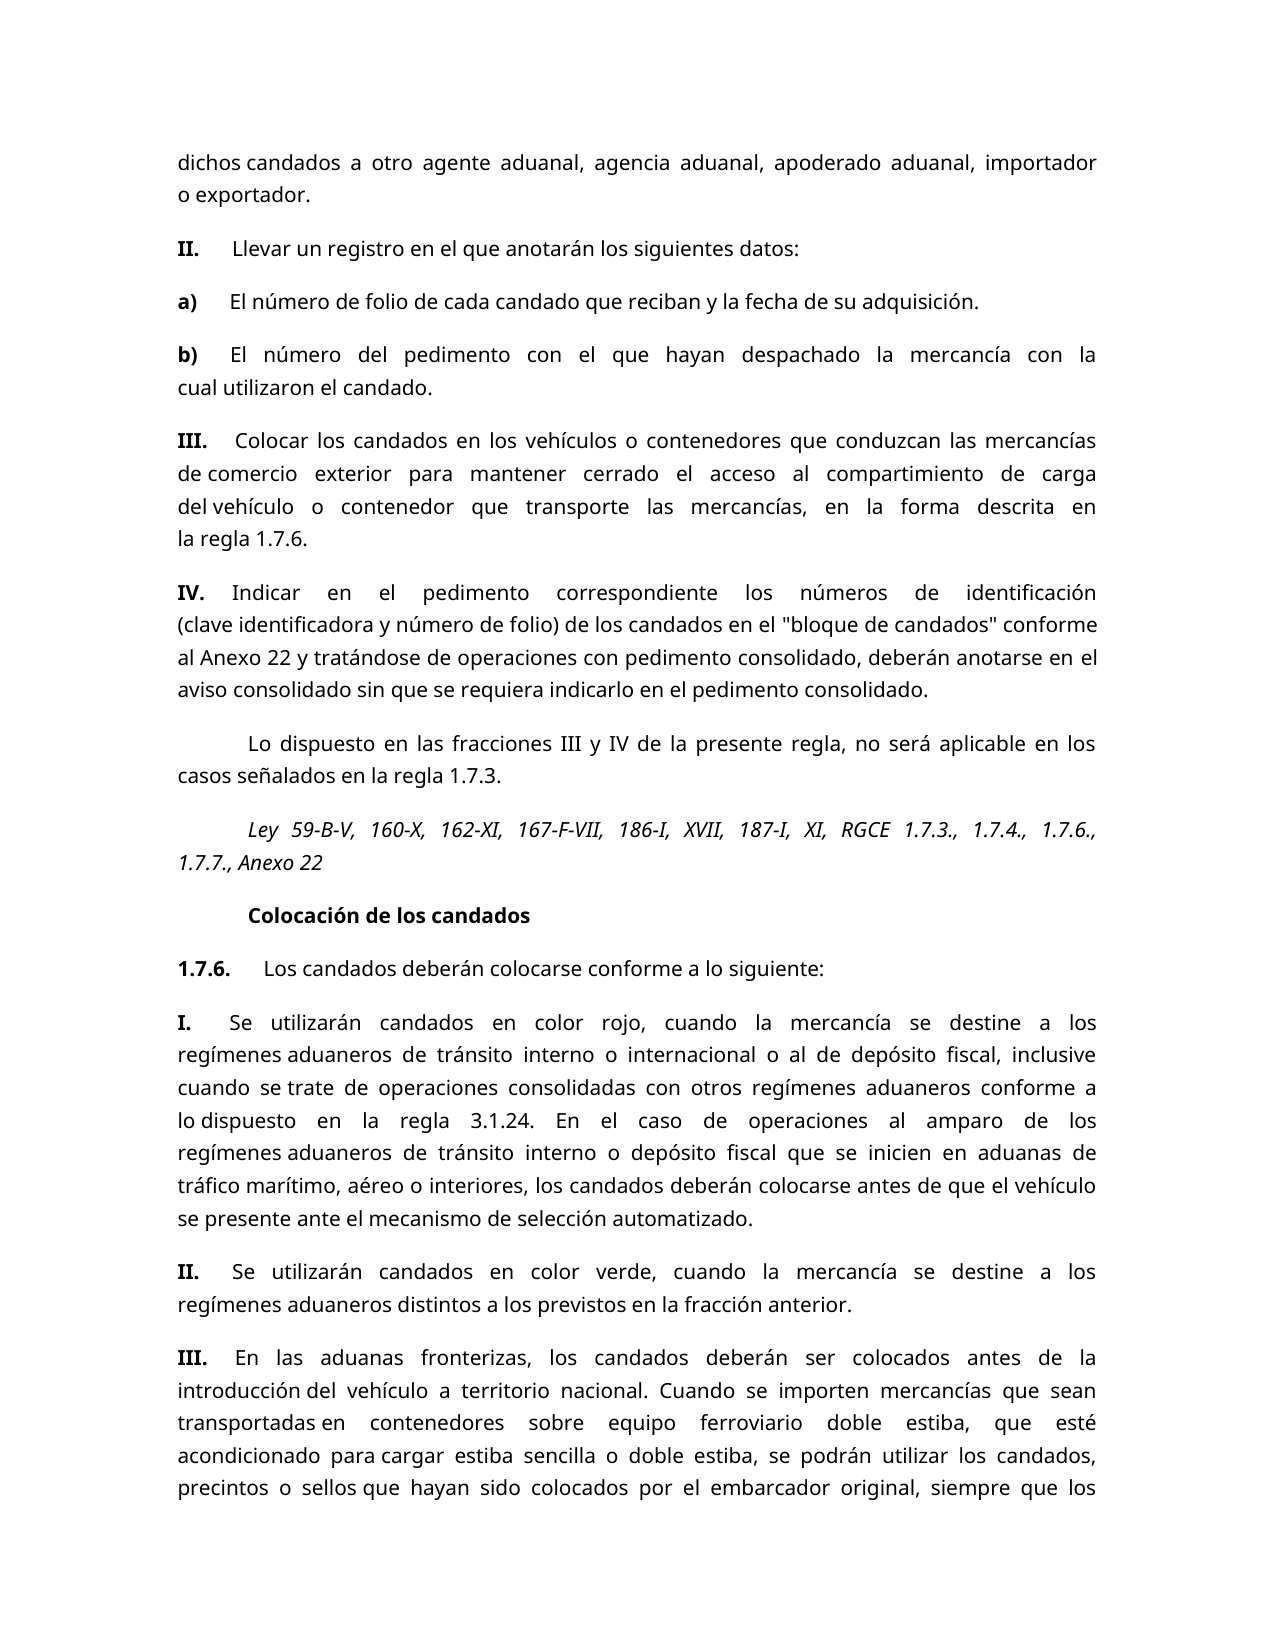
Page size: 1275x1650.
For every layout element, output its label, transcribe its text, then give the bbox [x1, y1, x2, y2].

text Ley 59-B-V, 160-X, 162-XI, 167-F-VII, 186-I, XVII, 187-I, XI, RGCE 1.7.3., 1.7.4., 1.7.6., 1.7.7., Anexo 22 [177, 815, 1098, 876]
text I. Se utilizarán candados en color rojo, cuando la mercancía se destine a los regímenes aduaneros de tránsito interno o internacional o al de depósito fiscal, inclusive cuando se trate de operaciones consolidadas con otros regímenes aduaneros conforme a lo dispuesto en la regla 3.1.24. En el caso de operaciones al amparo de los regímenes aduaneros de tránsito interno o depósito fiscal que se inicien en aduanas de tráfico marítimo, aéreo o interiores, los candados deberán colocarse antes de que el vehículo se presente ante el mecanismo de selección automatizado. [177, 1008, 1098, 1232]
text Colocación de los candados [177, 901, 1098, 929]
text IV. Indicar en el pedimento correspondiente los números de identificación (clave identificadora y número de folio) de los candados en el "bloque de candados" conforme al Anexo 22 y tratándose de operaciones con pedimento consolidado, deberán anotarse en el aviso consolidado sin que se requiera indicarlo en el pedimento consolidado. [177, 578, 1098, 704]
text II. Se utilizarán candados en color verde, cuando la mercancía se destine a los regímenes aduaneros distintos a los previstos en la fracción anterior. [177, 1257, 1098, 1318]
text a) El número de folio de cada candado que reciban y la fecha de su adquisición. [177, 287, 1098, 316]
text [177, 148, 1098, 209]
text II. Llevar un registro en el que anotarán los siguientes datos: [177, 234, 1098, 262]
text Lo dispuesto en las fracciones III y IV de la presente regla, no será aplicable en los casos señalados en la regla 1.7.3. [177, 729, 1098, 790]
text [177, 1343, 1098, 1502]
text 1.7.6. Los candados deberán colocarse conforme a lo siguiente: [177, 954, 1098, 983]
text III. Colocar los candados en los vehículos o contenedores que conduzcan las mercancías de comercio exterior para mantener cerrado el acceso al compartimiento de carga del vehículo o contenedor que transporte las mercancías, en la forma descrita en la regla 1.7.6. [177, 427, 1098, 553]
text b) El número del pedimento con el que hayan despachado la mercancía con la cual utilizaron el candado. [177, 341, 1098, 402]
